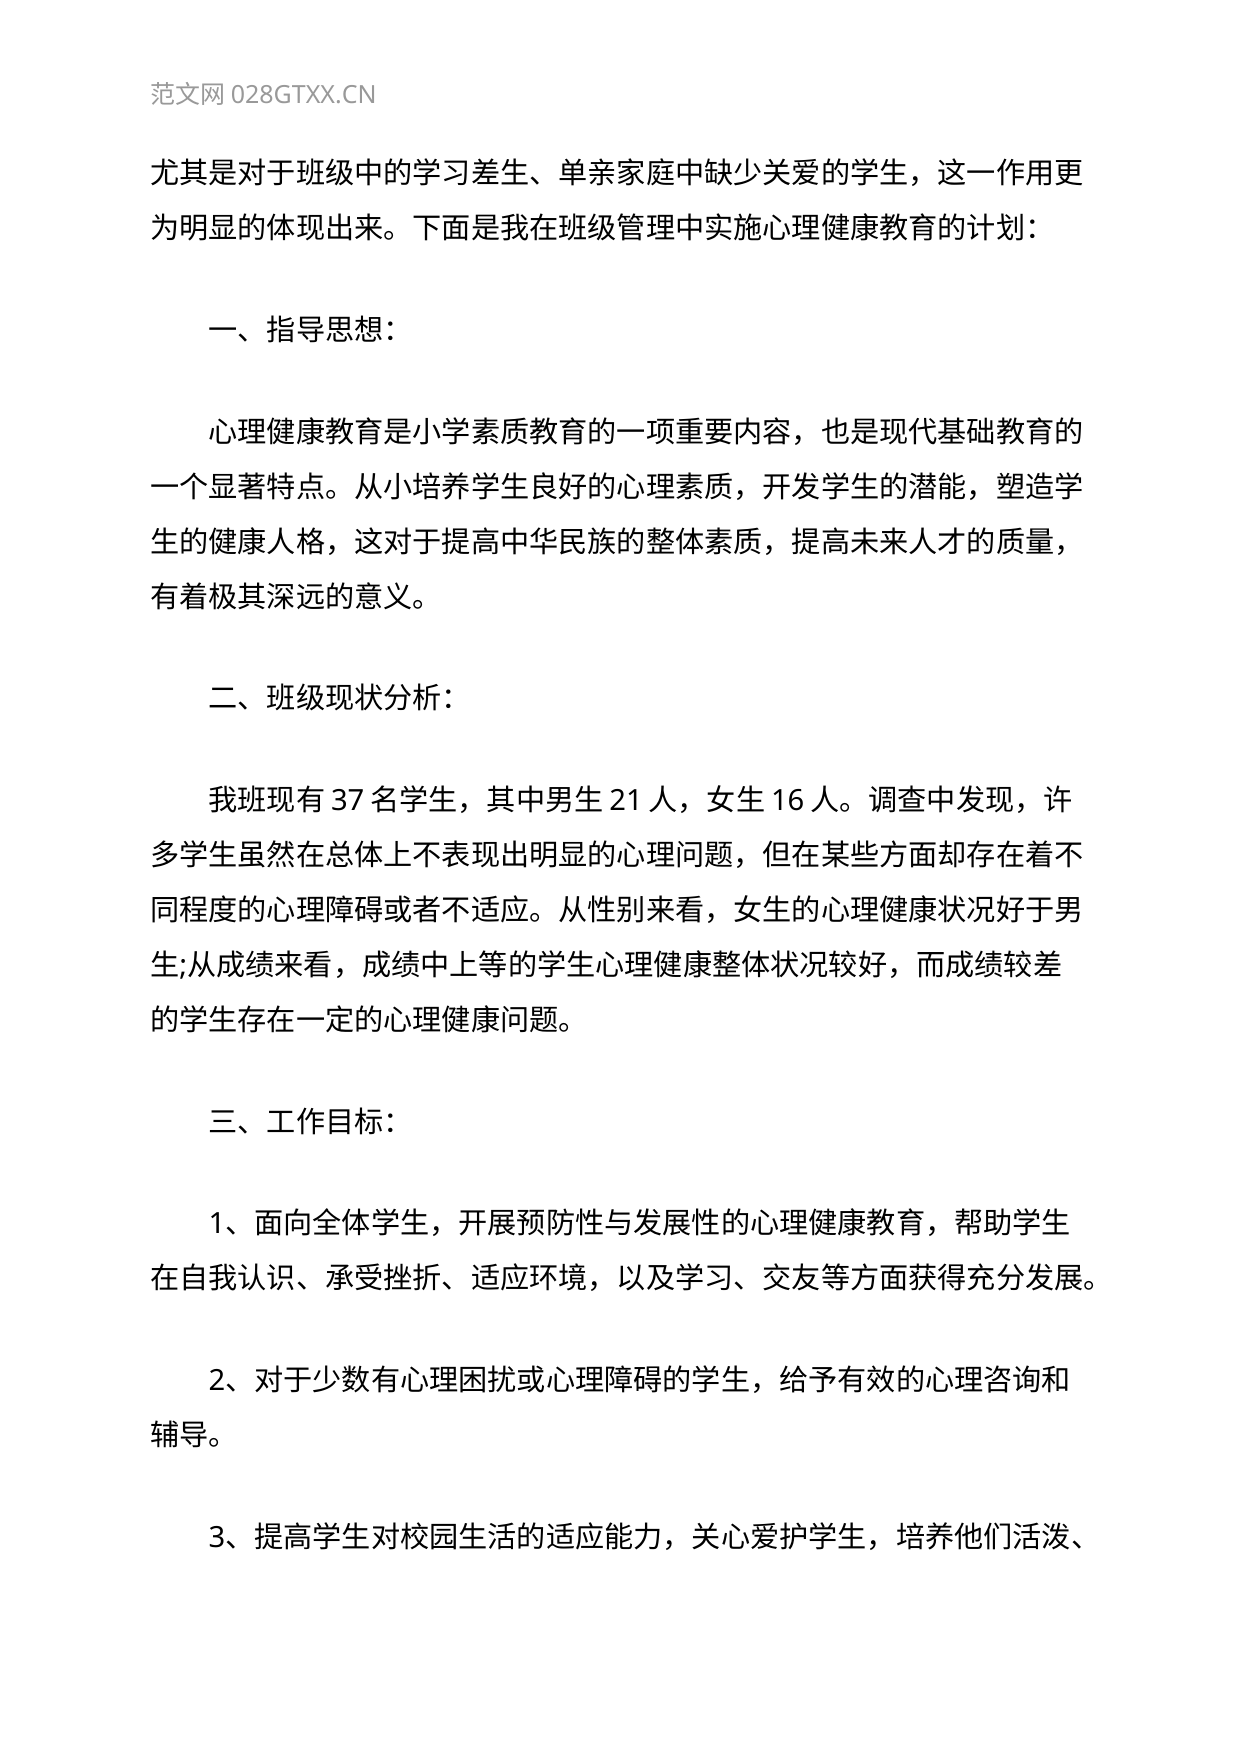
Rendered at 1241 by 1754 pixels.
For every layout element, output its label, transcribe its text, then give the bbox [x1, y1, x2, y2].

text 我班现有37名学生，其中男生21人，女生16人。调查中发现，许多学生虽然在总体上不表现出明显的心理问题，但在某些方面却存在着不同程度的心理障碍或者不适应。从性别来看，女生的心理健康状况好于男生;从成绩来看，成绩中上等的学生心理健康整体状况较好，而成绩较差的学生存在一定的心理健康问题。 [150, 777, 1090, 1039]
text 1、面向全体学生，开展预防性与发展性的心理健康教育，帮助学生在自我认识、承受挫折、适应环境，以及学习、交友等方面获得充分发展。 [150, 1200, 1090, 1297]
text 一、指导思想： [150, 307, 1090, 349]
text 二、班级现状分析： [150, 675, 1090, 717]
text 2、对于少数有心理困扰或心理障碍的学生，给予有效的心理咨询和辅导。 [150, 1357, 1090, 1454]
text 心理健康教育是小学素质教育的一项重要内容，也是现代基础教育的一个显著特点。从小培养学生良好的心理素质，开发学生的潜能，塑造学生的健康人格，这对于提高中华民族的整体素质，提高未来人才的质量，有着极其深远的意义。 [150, 408, 1090, 615]
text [150, 1513, 1090, 1556]
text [150, 150, 1090, 247]
text 三、工作目标： [150, 1098, 1090, 1141]
